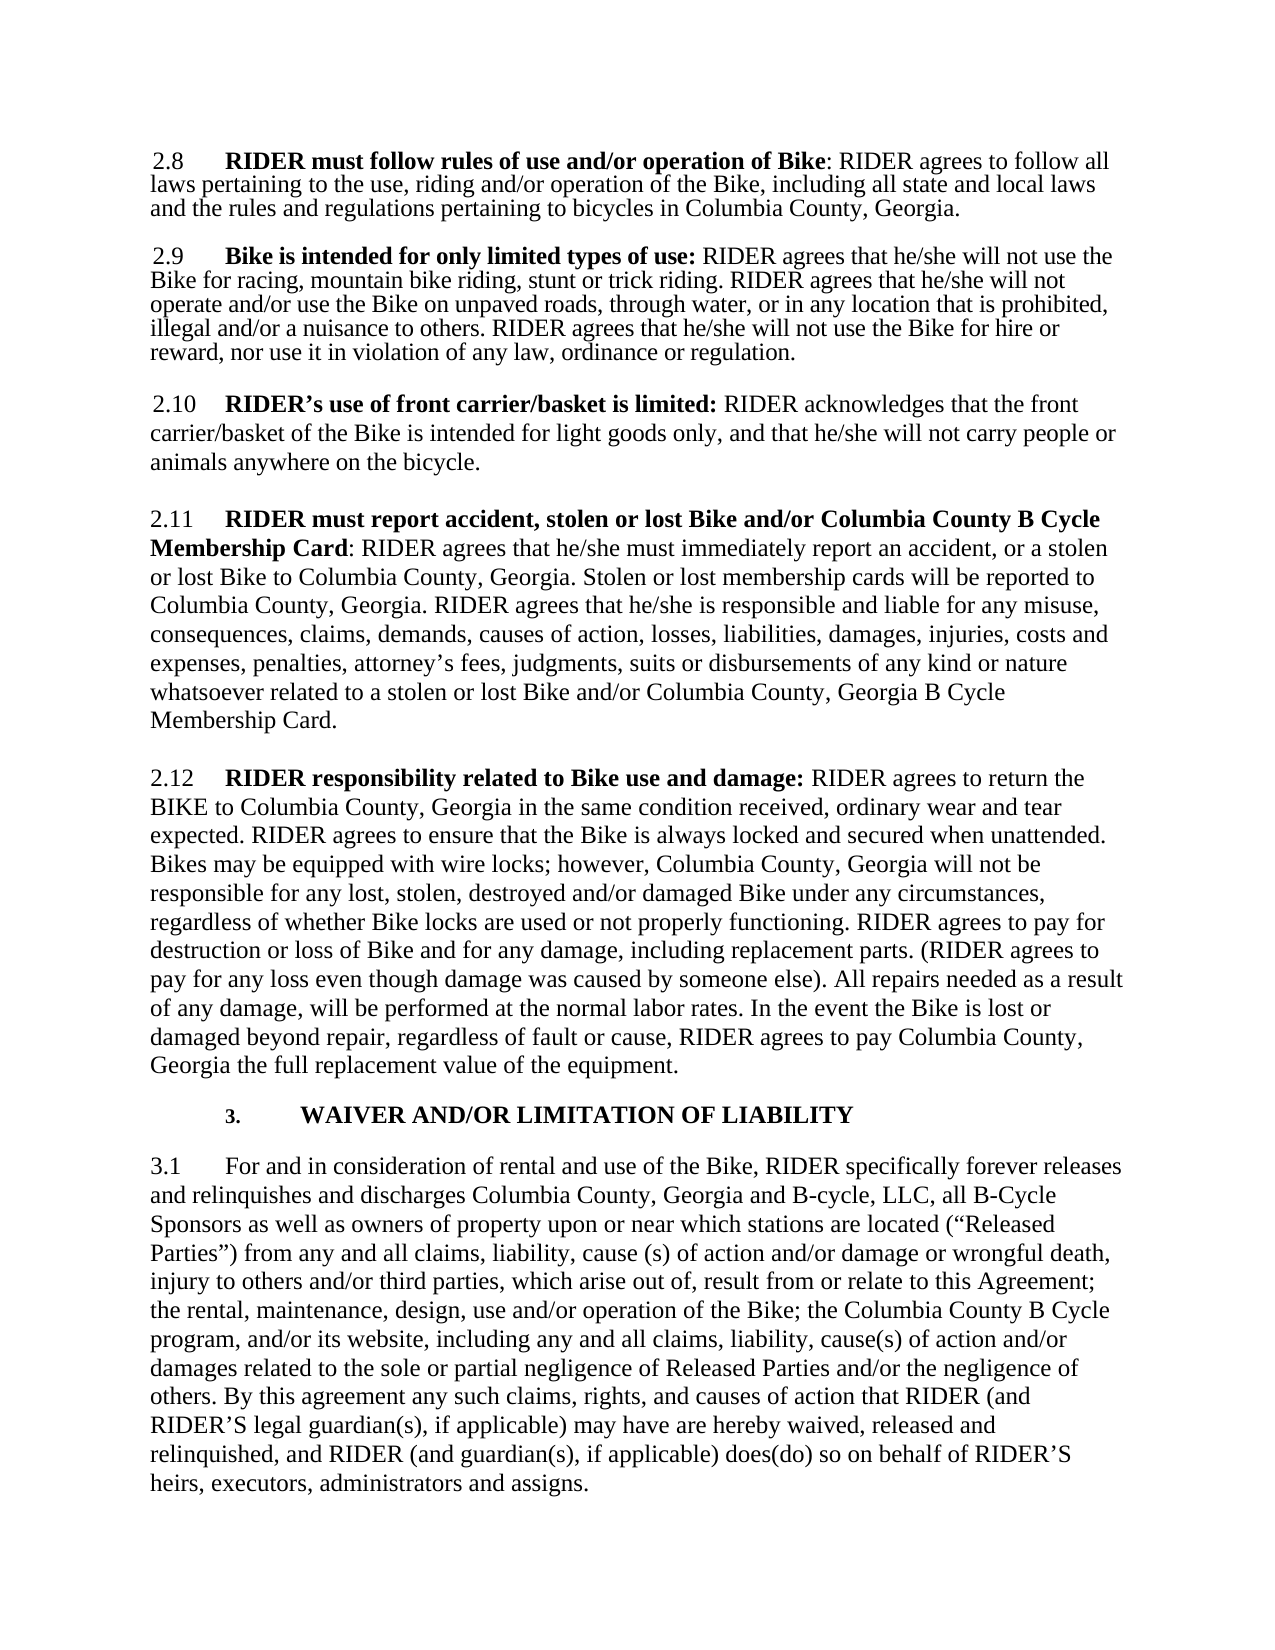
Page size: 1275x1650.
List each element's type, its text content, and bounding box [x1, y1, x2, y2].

text 2.10 RIDER’s use of front carrier/basket is limited: RIDER acknowledges that the front carrier/basket of the Bike is intended for light goods only, and that he/she will not carry people or animals anywhere on the bicycle. [150, 389, 1117, 476]
text 3.1 For and in consideration of rental and use of the Bike, RIDER specifically forever releases and relinquishes and discharges Columbia County, Georgia and B-cycle, LLC, all B-Cycle Sponsors as well as owners of property upon or near which stations are located (“Released Parties”) from any and all claims, liability, cause (s) of action and/or damage or wrongful death, injury to others and/or third parties, which arise out of, result from or relate to this Agreement; the rental, maintenance, design, use and/or operation of the Bike; the Columbia County B Cycle program, and/or its website, including any and all claims, liability, cause(s) of action and/or damages related to the sole or partial negligence of Released Parties and/or the negligence of others. By this agreement any such claims, rights, and causes of action that RIDER (and RIDER’S legal guardian(s), if applicable) may have are hereby waived, released and relinquished, and RIDER (and guardian(s), if applicable) does(do) so on behalf of RIDER’S heirs, executors, administrators and assigns. [150, 1151, 1125, 1496]
text 2.11 RIDER must report accident, stolen or lost Bike and/or Columbia County B Cycle Membership Card: RIDER agrees that he/she must immediately report an accident, or a stolen or lost Bike to Columbia County, Georgia. Stolen or lost membership cards will be reported to Columbia County, Georgia. RIDER agrees that he/she is responsible and liable for any misuse, consequences, claims, demands, causes of action, losses, liabilities, damages, injuries, costs and expenses, penalties, attorney’s fees, judgments, suits or disbursements of any kind or nature whatsoever related to a stolen or lost Bike and/or Columbia County, Georgia B Cycle Membership Card. [150, 504, 1125, 734]
text 2.12 RIDER responsibility related to Bike use and damage: RIDER agrees to return the BIKE to Columbia County, Georgia in the same condition received, ordinary wear and tear expected. RIDER agrees to ensure that the Bike is always locked and secured when unattended. Bikes may be equipped with wire locks; however, Columbia County, Georgia will not be responsible for any lost, stolen, destroyed and/or damaged Bike under any circumstances, regardless of whether Bike locks are used or not properly functioning. RIDER agrees to pay for destruction or loss of Bike and for any damage, including replacement parts. (RIDER agrees to pay for any loss even though damage was caused by someone else). All repairs needed as a result of any damage, will be performed at the normal labor rates. In the event the Bike is lost or damaged beyond repair, regardless of fault or cause, RIDER agrees to pay Columbia County, Georgia the full replacement value of the equipment. [150, 763, 1125, 1079]
text 2.9 Bike is intended for only limited types of use: RIDER agrees that he/she will not use the Bike for racing, mountain bike riding, stunt or trick riding. RIDER agrees that he/she will not operate and/or use the Bike on unpaved roads, through water, or in any location that is prohibited, illegal and/or a nuisance to others. RIDER agrees that he/she will not use the Bike for hire or reward, nor use it in violation of any law, ordinance or regulation. [150, 246, 1117, 365]
text 2.8 RIDER must follow rules of use and/or operation of Bike: RIDER agrees to follow all laws pertaining to the use, riding and/or operation of the Bike, including all state and local laws and the rules and regulations pertaining to bicycles in Columbia County, Georgia. [150, 150, 1110, 222]
list WAIVER AND/OR LIMITATION OF LIABILITY [150, 1104, 1125, 1128]
